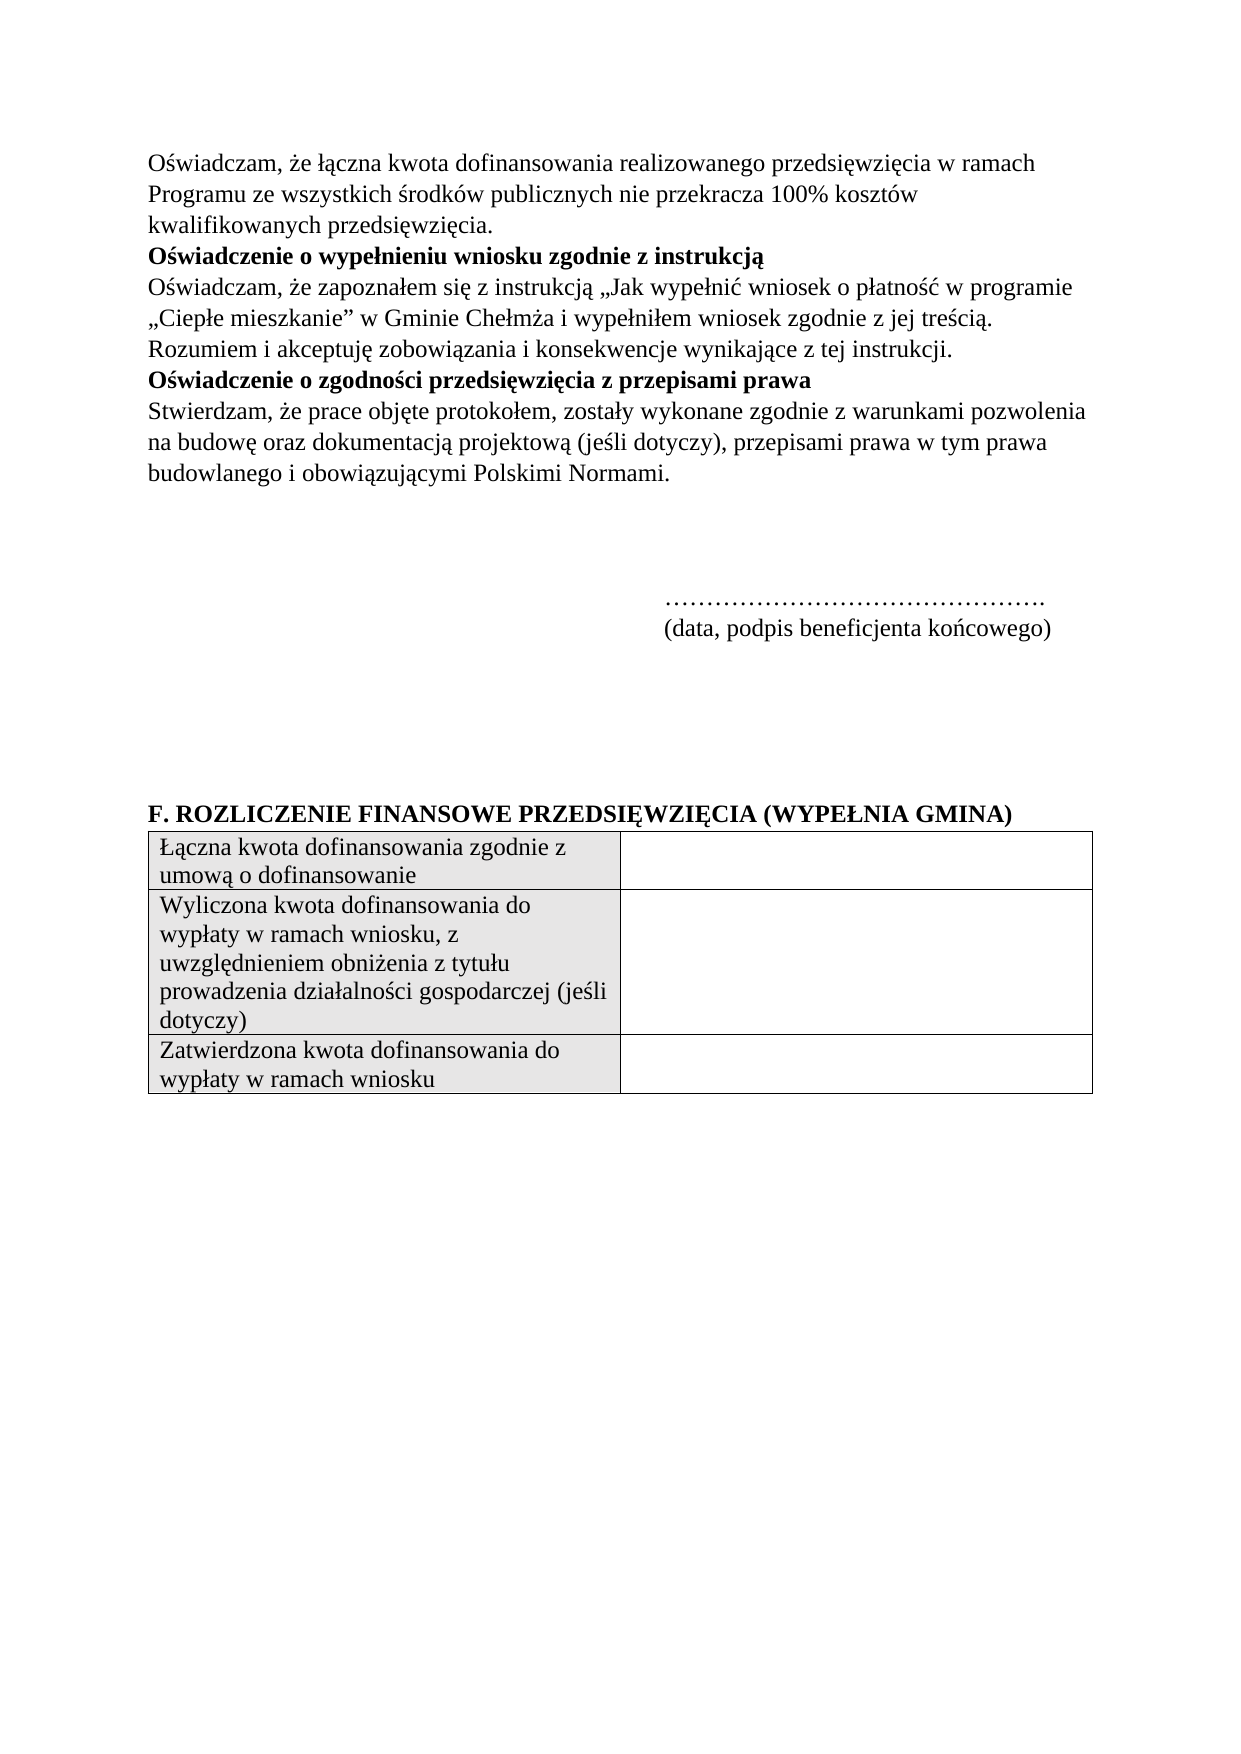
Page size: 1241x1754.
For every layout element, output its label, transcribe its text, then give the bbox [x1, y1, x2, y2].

text (data, podpis beneficjenta końcowego) [664, 613, 1093, 642]
text Oświadczenie o wypełnieniu wniosku zgodnie z instrukcją [148, 241, 1093, 269]
table_cell Wyliczona kwota dofinansowania do wypłaty w ramach wniosku, z uwzględnieniem obniżenia z tytułu prowadzenia działalności gospodarczej (jeśli dotyczy) [149, 890, 620, 1034]
text ………………………………………. [664, 582, 1093, 611]
text Stwierdzam, że prace objęte protokołem, zostały wykonane zgodnie z warunkami pozwolenia na budowę oraz dokumentacją projektową (jeśli dotyczy), przepisami prawa w tym prawa budowlanego i obowiązującymi Polskimi Normami. [148, 396, 1093, 487]
table_header Łączna kwota dofinansowania zgodnie z umową o dofinansowanie [149, 832, 620, 889]
table_cell [621, 1035, 1092, 1092]
table_header [621, 832, 1092, 889]
text F. ROZLICZENIE FINANSOWE PRZEDSIĘWZIĘCIA (WYPEŁNIA GMINA) [148, 799, 1093, 828]
text Oświadczenie o zgodności przedsięwzięcia z przepisami prawa [148, 365, 1093, 394]
text Oświadczam, że łączna kwota dofinansowania realizowanego przedsięwzięcia w ramach Programu ze wszystkich środków publicznych nie przekracza 100% kosztów kwalifikowanych przedsięwzięcia. [148, 148, 1093, 238]
table_cell Zatwierdzona kwota dofinansowania do wypłaty w ramach wniosku [149, 1035, 620, 1092]
text Oświadczam, że zapoznałem się z instrukcją „Jak wypełnić wniosek o płatność w programie „Ciepłe mieszkanie” w Gminie Chełmża i wypełniłem wniosek zgodnie z jej treścią. Rozumiem i akceptuję zobowiązania i konsekwencje wynikające z tej instrukcji. [148, 272, 1093, 363]
table_cell [621, 890, 1092, 1034]
